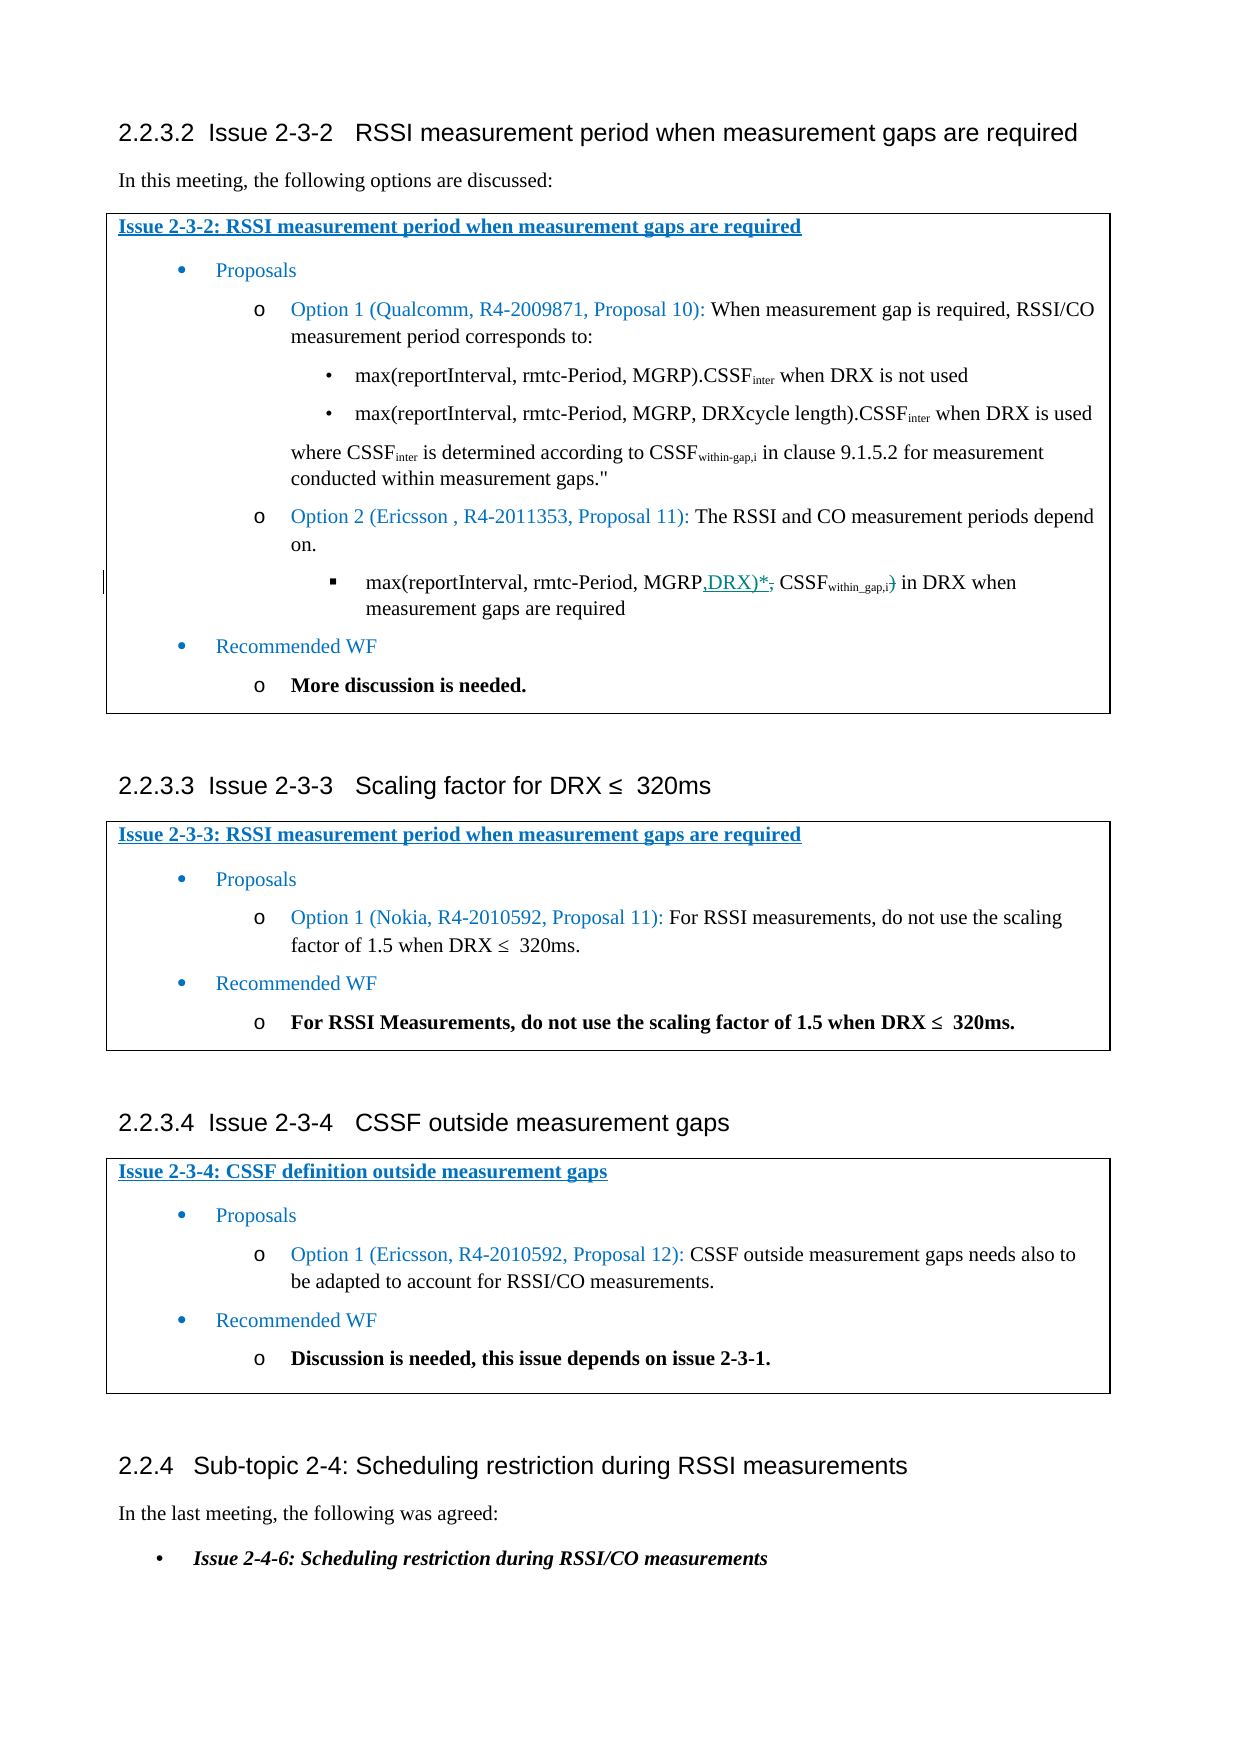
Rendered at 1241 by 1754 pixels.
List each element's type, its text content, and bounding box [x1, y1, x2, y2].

subtitle Issue 2-3-4 CSSF outside measurement gaps [118, 1108, 1122, 1137]
subtitle Issue 2-3-3 Scaling factor for DRX ≤ 320ms [118, 771, 1122, 800]
table_header Issue 2-3-2: RSSI measurement period when measurement gaps are required Proposals Option 1 (Qualcomm, R4-2009871, Proposal 10): When measurement gap is required, RSSI/CO measurement period corresponds to: • max(reportInterval, rmtc-Period, MGRP).CSSFinter when DRX is not used • max(reportInterval, rmtc-Period, MGRP, DRXcycle length).CSSFinter when DRX is used where CSSFinter is determined according to CSSFwithin-gap,i in clause 9.1.5.2 for measurement conducted within measurement gaps." Option 2 (Ericsson , R4-2011353, Proposal 11): The RSSI and CO measurement periods depend on. max(reportInterval, rmtc-Period, MGRP CSSFwithin_gap,i in DRX when measurement gaps are required Recommended WF More discussion is needed. [107, 214, 1109, 713]
subtitle Issue 2-3-2 RSSI measurement period when measurement gaps are required [118, 118, 1122, 147]
table_header Issue 2-3-4: CSSF definition outside measurement gaps Proposals Option 1 (Ericsson, R4-2010592, Proposal 12): CSSF outside measurement gaps needs also to be adapted to account for RSSI/CO measurements. Recommended WF Discussion is needed, this issue depends on issue 2-3-1. [107, 1159, 1109, 1393]
subtitle Sub-topic 2-4: Scheduling restriction during RSSI measurements [118, 1451, 1122, 1480]
text In the last meeting, the following was agreed: [118, 1501, 1122, 1525]
list Issue 2-4-6: Scheduling restriction during RSSI/CO measurements [156, 1545, 1122, 1569]
table_header Issue 2-3-3: RSSI measurement period when measurement gaps are required Proposals Option 1 (Nokia, R4-2010592, Proposal 11): For RSSI measurements, do not use the scaling factor of 1.5 when DRX ≤ 320ms. Recommended WF For RSSI Measurements, do not use the scaling factor of 1.5 when DRX ≤ 320ms. [107, 822, 1109, 1050]
text In this meeting, the following options are discussed: [118, 168, 1122, 192]
